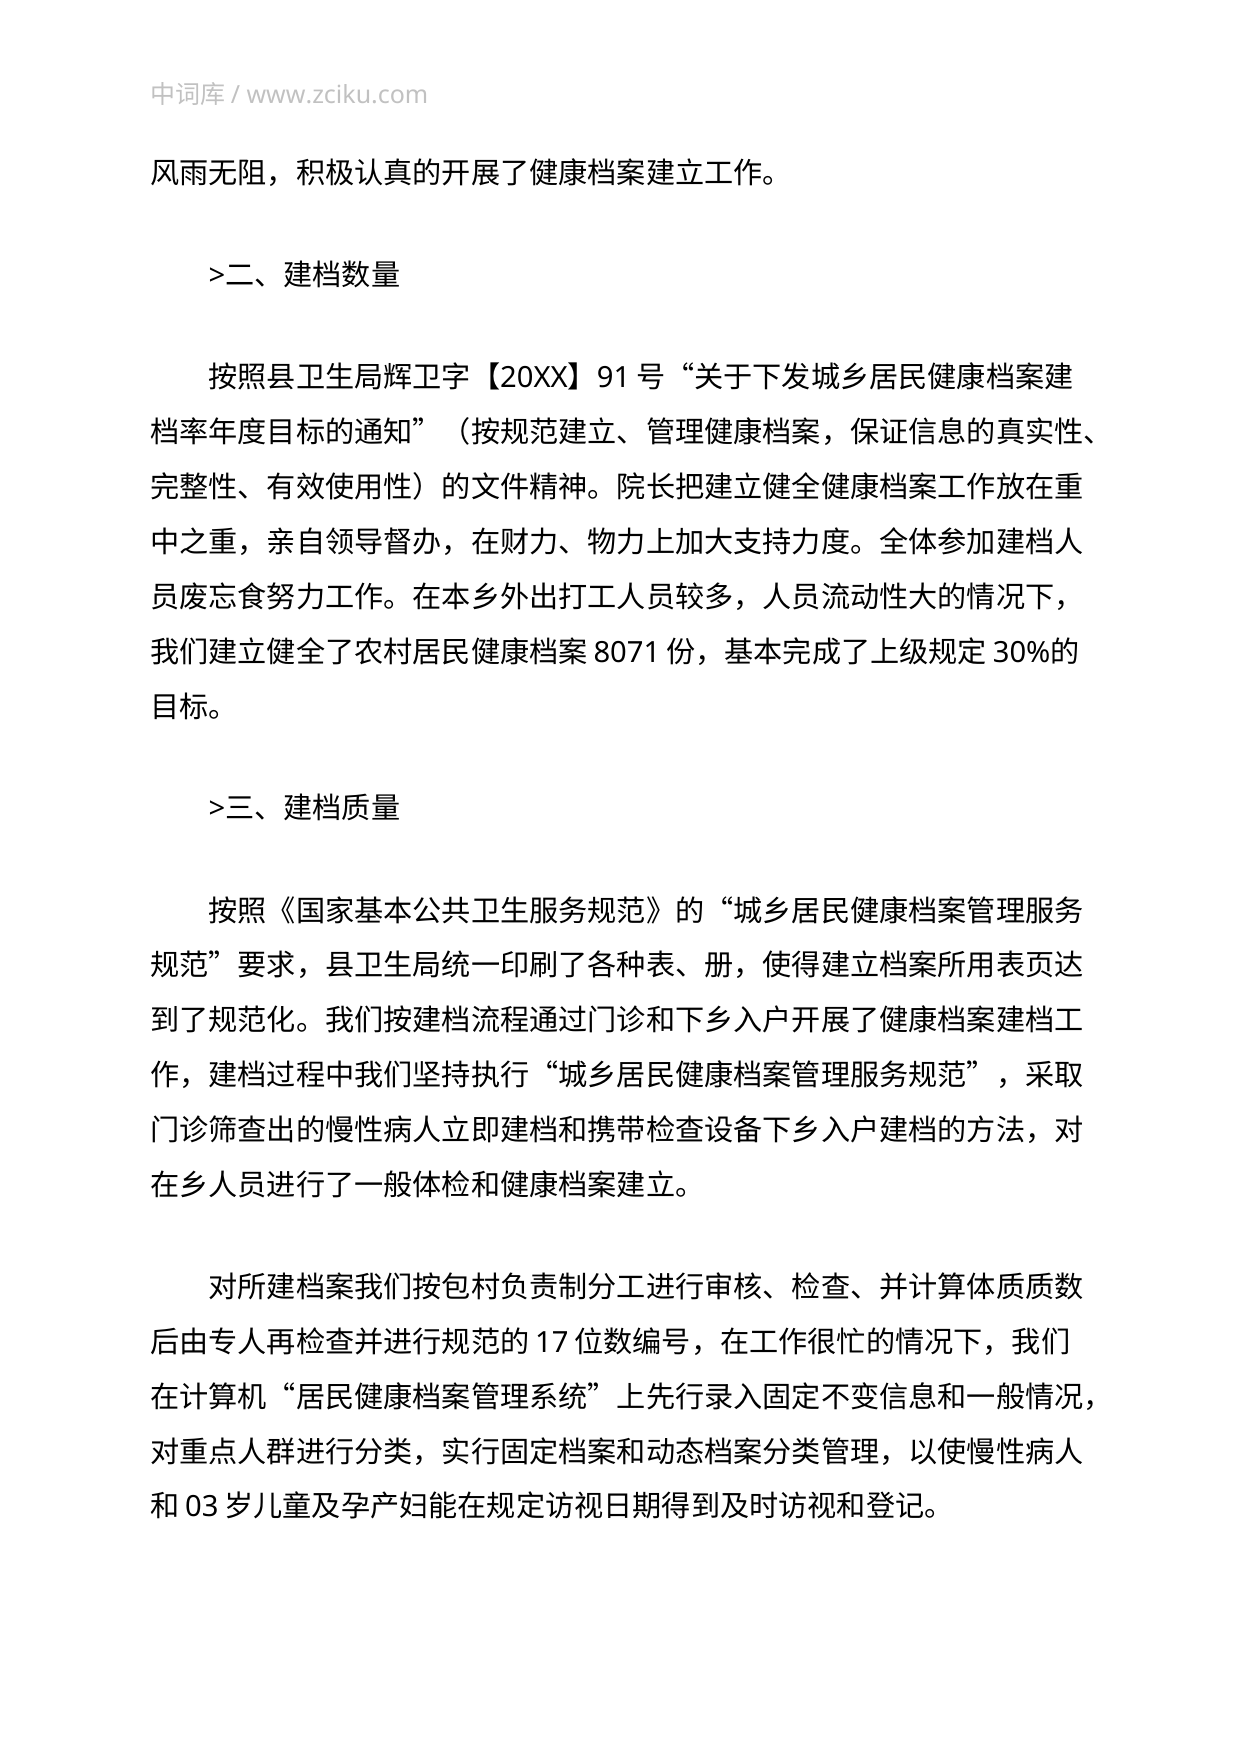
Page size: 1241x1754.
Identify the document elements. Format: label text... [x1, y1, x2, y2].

text 按照《国家基本公共卫生服务规范》的“城乡居民健康档案管理服务规范”要求，县卫生局统一印刷了各种表、册，使得建立档案所用表页达到了规范化。我们按建档流程通过门诊和下乡入户开展了健康档案建档工作，建档过程中我们坚持执行“城乡居民健康档案管理服务规范”，采取门诊筛查出的慢性病人立即建档和携带检查设备下乡入户建档的方法，对在乡人员进行了一般体检和健康档案建立。 [150, 887, 1090, 1204]
text 按照县卫生局辉卫字【20XX】91号“关于下发城乡居民健康档案建档率年度目标的通知”（按规范建立、管理健康档案，保证信息的真实性、完整性、有效使用性）的文件精神。院长把建立健全健康档案工作放在重中之重，亲自领导督办，在财力、物力上加大支持力度。全体参加建档人员废忘食努力工作。在本乡外出打工人员较多，人员流动性大的情况下，我们建立健全了农村居民健康档案8071份，基本完成了上级规定30%的目标。 [150, 354, 1090, 726]
text >二、建档数量 [150, 252, 1090, 294]
text >三、建档质量 [150, 785, 1090, 827]
text 对所建档案我们按包村负责制分工进行审核、检查、并计算体质质数后由专人再检查并进行规范的17位数编号，在工作很忙的情况下，我们在计算机“居民健康档案管理系统”上先行录入固定不变信息和一般情况，对重点人群进行分类，实行固定档案和动态档案分类管理，以使慢性病人和03岁儿童及孕产妇能在规定访视日期得到及时访视和登记。 [150, 1263, 1090, 1525]
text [150, 150, 1090, 192]
